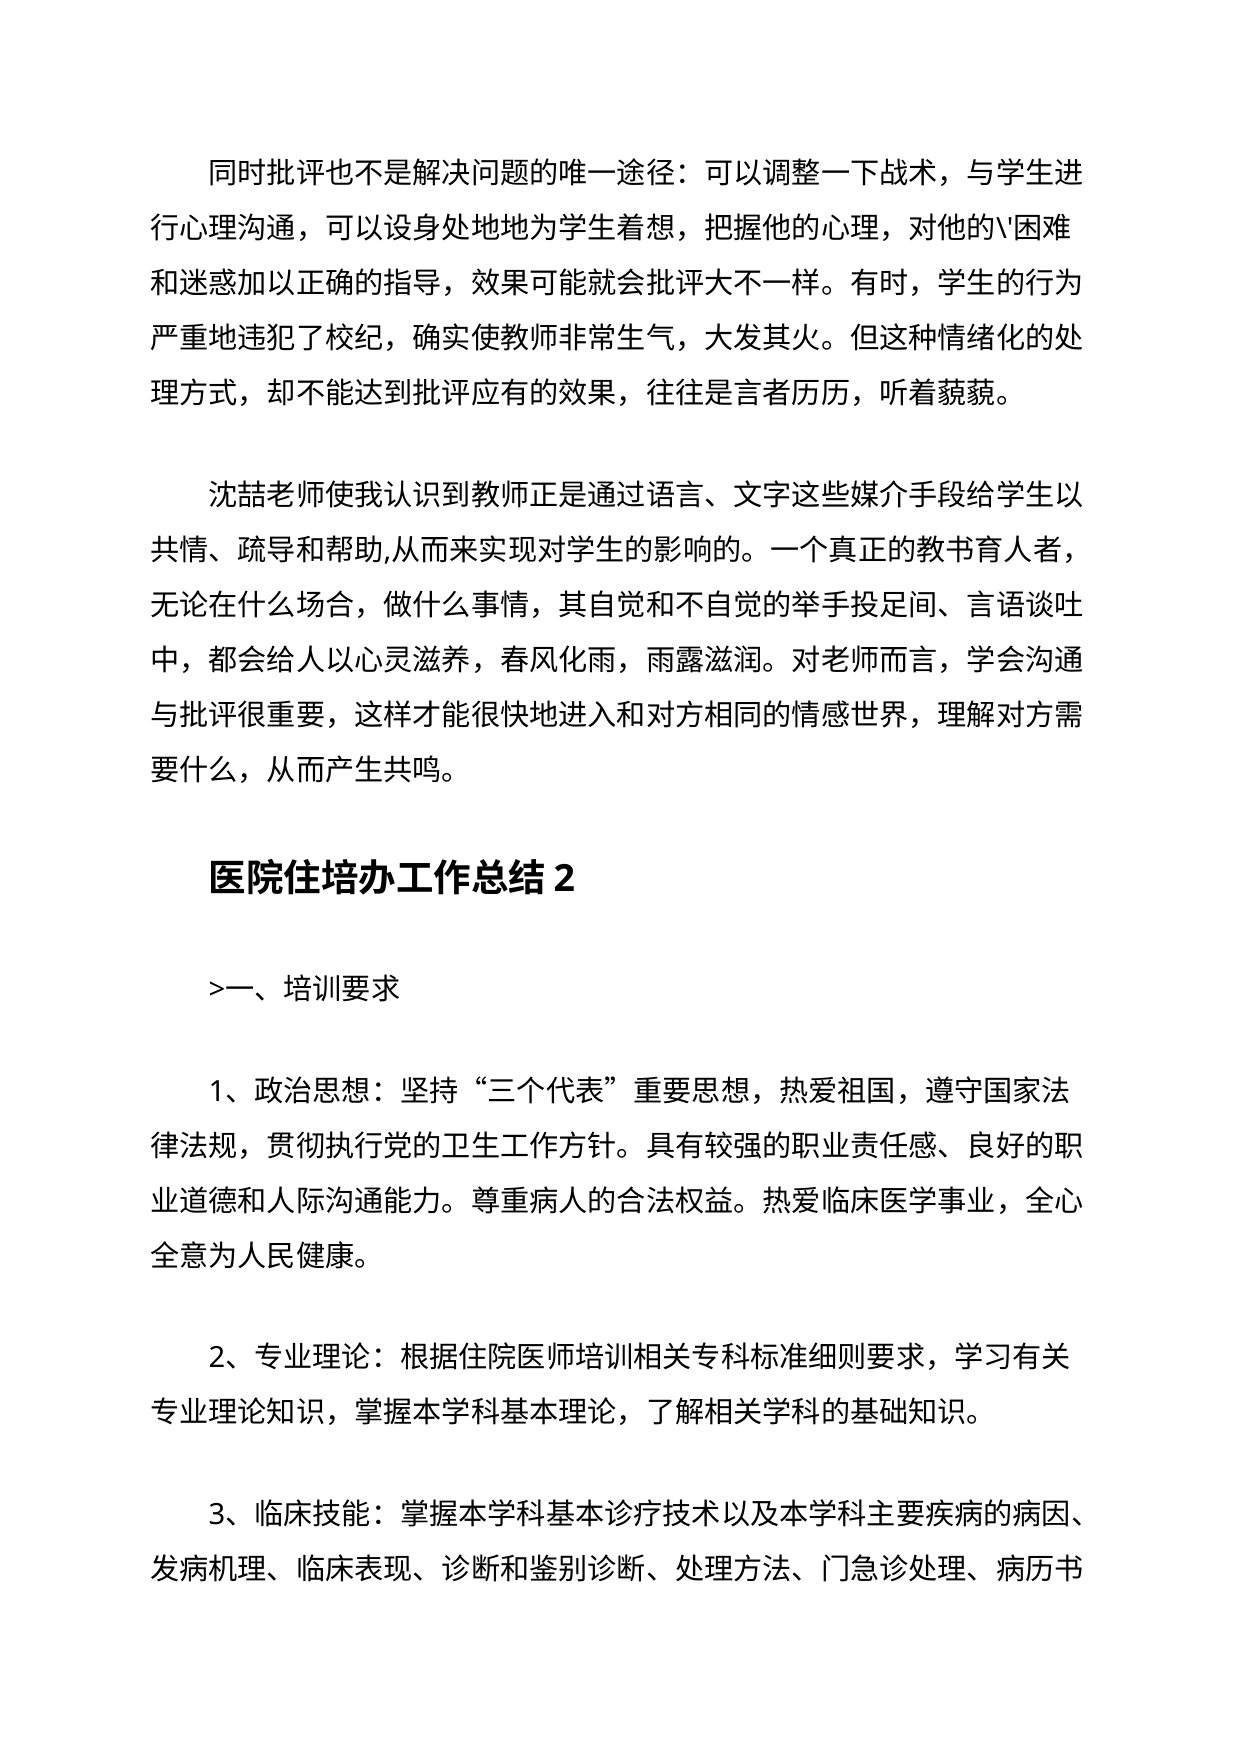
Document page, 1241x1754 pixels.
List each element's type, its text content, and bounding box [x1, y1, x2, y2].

text 2、专业理论：根据住院医师培训相关专科标准细则要求，学习有关专业理论知识，掌握本学科基本理论，了解相关学科的基础知识。 [150, 1334, 1090, 1431]
text 医院住培办工作总结2 [150, 848, 1090, 902]
text >一、培训要求 [150, 965, 1090, 1008]
text 沈喆老师使我认识到教师正是通过语言、文字这些媒介手段给学生以共情、疏导和帮助,从而来实现对学生的影响的。一个真正的教书育人者，无论在什么场合，做什么事情，其自觉和不自觉的举手投足间、言语谈吐中，都会给人以心灵滋养，春风化雨，雨露滋润。对老师而言，学会沟通与批评很重要，这样才能很快地进入和对方相同的情感世界，理解对方需要什么，从而产生共鸣。 [150, 471, 1090, 788]
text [150, 1491, 1090, 1588]
text 同时批评也不是解决问题的唯一途径：可以调整一下战术，与学生进行心理沟通，可以设身处地地为学生着想，把握他的心理，对他的\'困难和迷惑加以正确的指导，效果可能就会批评大不一样。有时，学生的行为严重地违犯了校纪，确实使教师非常生气，大发其火。但这种情绪化的处理方式，却不能达到批评应有的效果，往往是言者历历，听着藐藐。 [150, 150, 1090, 412]
text 1、政治思想：坚持“三个代表”重要思想，热爱祖国，遵守国家法律法规，贯彻执行党的卫生工作方针。具有较强的职业责任感、良好的职业道德和人际沟通能力。尊重病人的合法权益。热爱临床医学事业，全心全意为人民健康。 [150, 1067, 1090, 1274]
